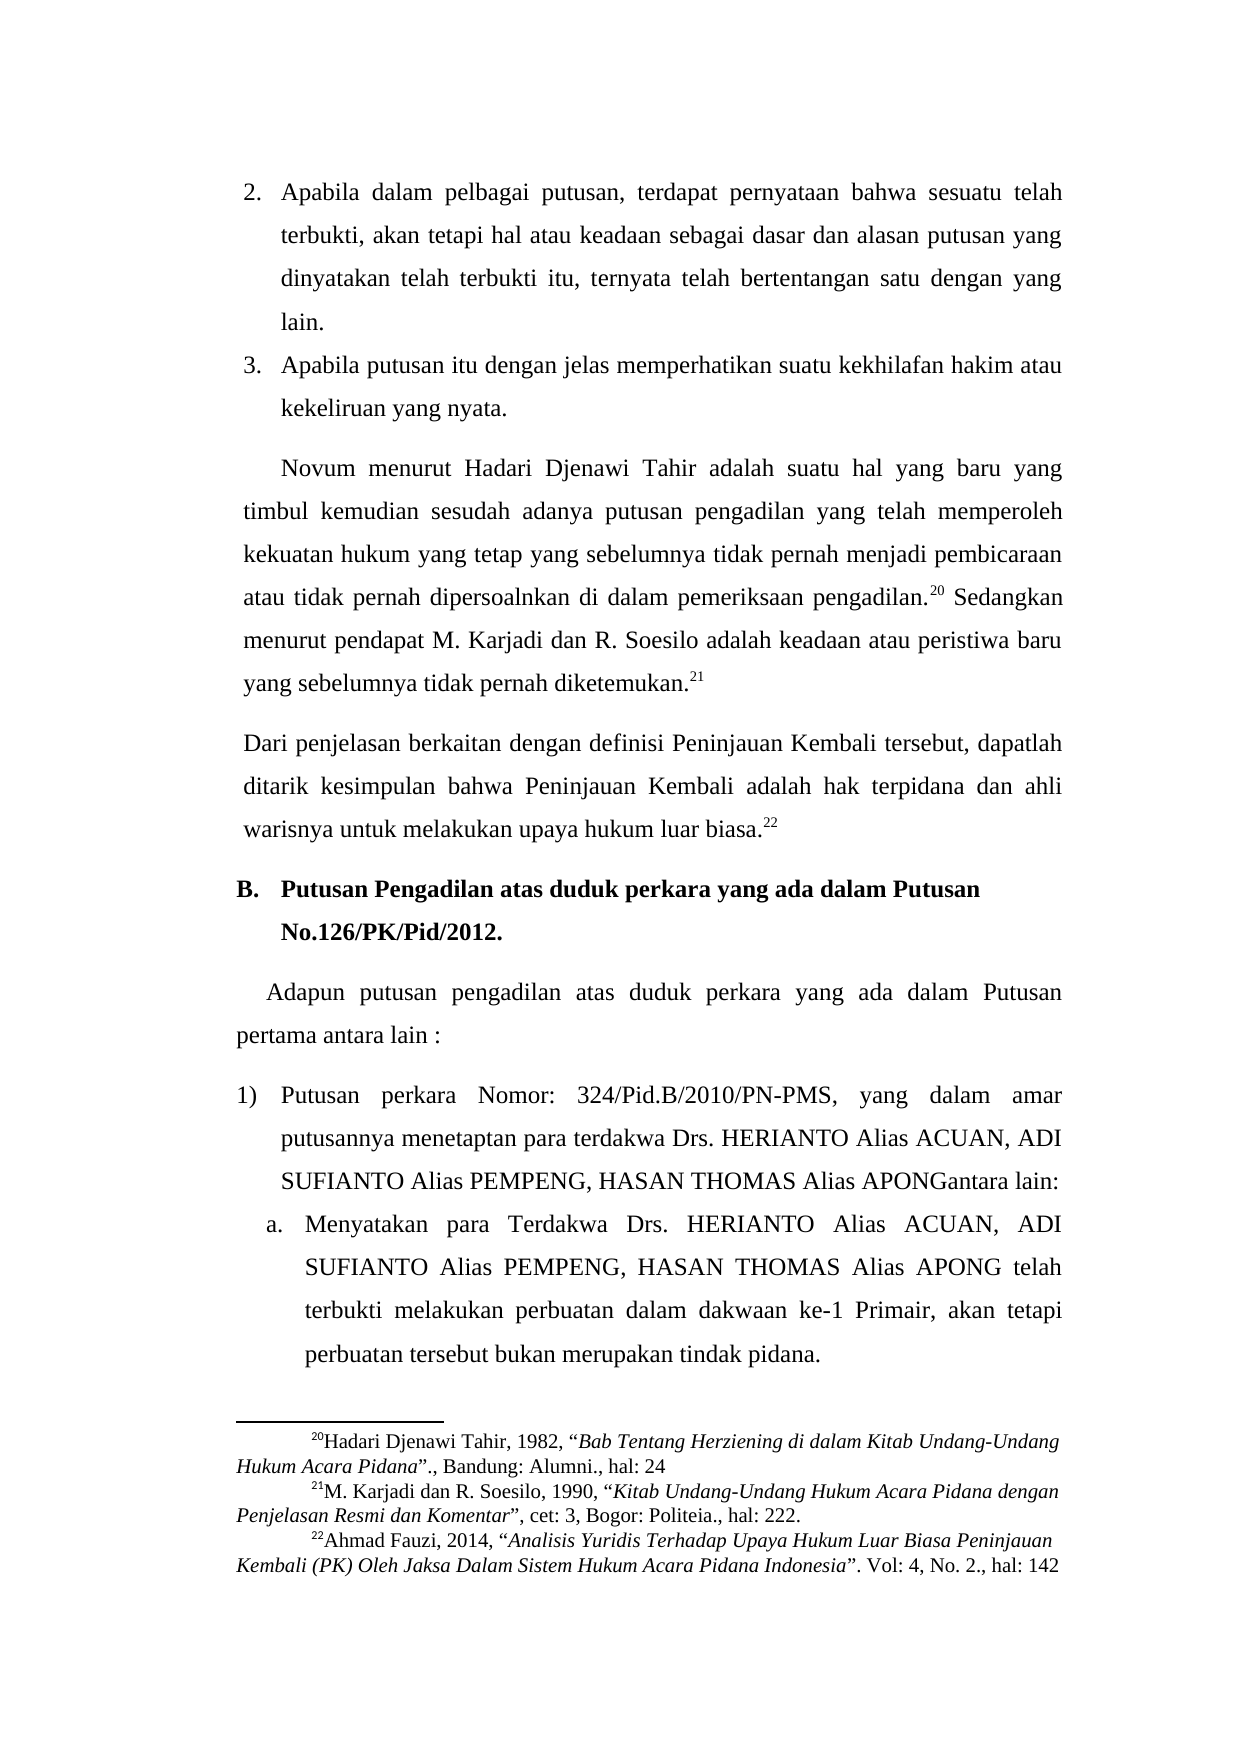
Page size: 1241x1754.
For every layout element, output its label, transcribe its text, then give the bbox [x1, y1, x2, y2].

subtitle Putusan Pengadilan atas duduk perkara yang ada dalam Putusan No.126/PK/Pid/2012. [236, 874, 1063, 946]
text Novum menurut Hadari Djenawi Tahir adalah suatu hal yang baru yang timbul kemudian sesudah adanya putusan pengadilan yang telah memperoleh kekuatan hukum yang tetap yang sebelumnya tidak pernah menjadi pembicaraan atau tidak pernah dipersoalnkan di dalam pemeriksaan pengadilan. Sedangkan menurut pendapat M. Karjadi dan R. Soesilo adalah keadaan atau peristiwa baru yang sebelumnya tidak pernah diketemukan. [243, 453, 1063, 697]
text Adapun putusan pengadilan atas duduk perkara yang ada dalam Putusan pertama antara lain : [236, 977, 1063, 1049]
list Putusan perkara Nomor: 324/Pid.B/2010/PN-PMS, yang dalam amar putusannya menetaptan para terdakwa Drs. HERIANTO Alias ACUAN, ADI SUFIANTO Alias PEMPENG, HASAN THOMAS Alias APONGantara lain: [236, 1080, 1063, 1195]
list Menyatakan para Terdakwa Drs. HERIANTO Alias ACUAN, ADI SUFIANTO Alias PEMPENG, HASAN THOMAS Alias APONG telah terbukti melakukan perbuatan dalam dakwaan ke-1 Primair, akan tetapi perbuatan tersebut bukan merupakan tindak pidana. [266, 1209, 1063, 1367]
list Apabila putusan itu dengan jelas memperhatikan suatu kekhilafan hakim atau kekeliruan yang nyata. [243, 350, 1063, 422]
list Apabila dalam pelbagai putusan, terdapat pernyataan bahwa sesuatu telah terbukti, akan tetapi hal atau keadaan sebagai dasar dan alasan putusan yang dinyatakan telah terbukti itu, ternyata telah bertentangan satu dengan yang lain. [243, 177, 1063, 335]
text Dari penjelasan berkaitan dengan definisi Peninjauan Kembali tersebut, dapatlah ditarik kesimpulan bahwa Peninjauan Kembali adalah hak terpidana dan ahli warisnya untuk melakukan upaya hukum luar biasa. [243, 728, 1063, 843]
